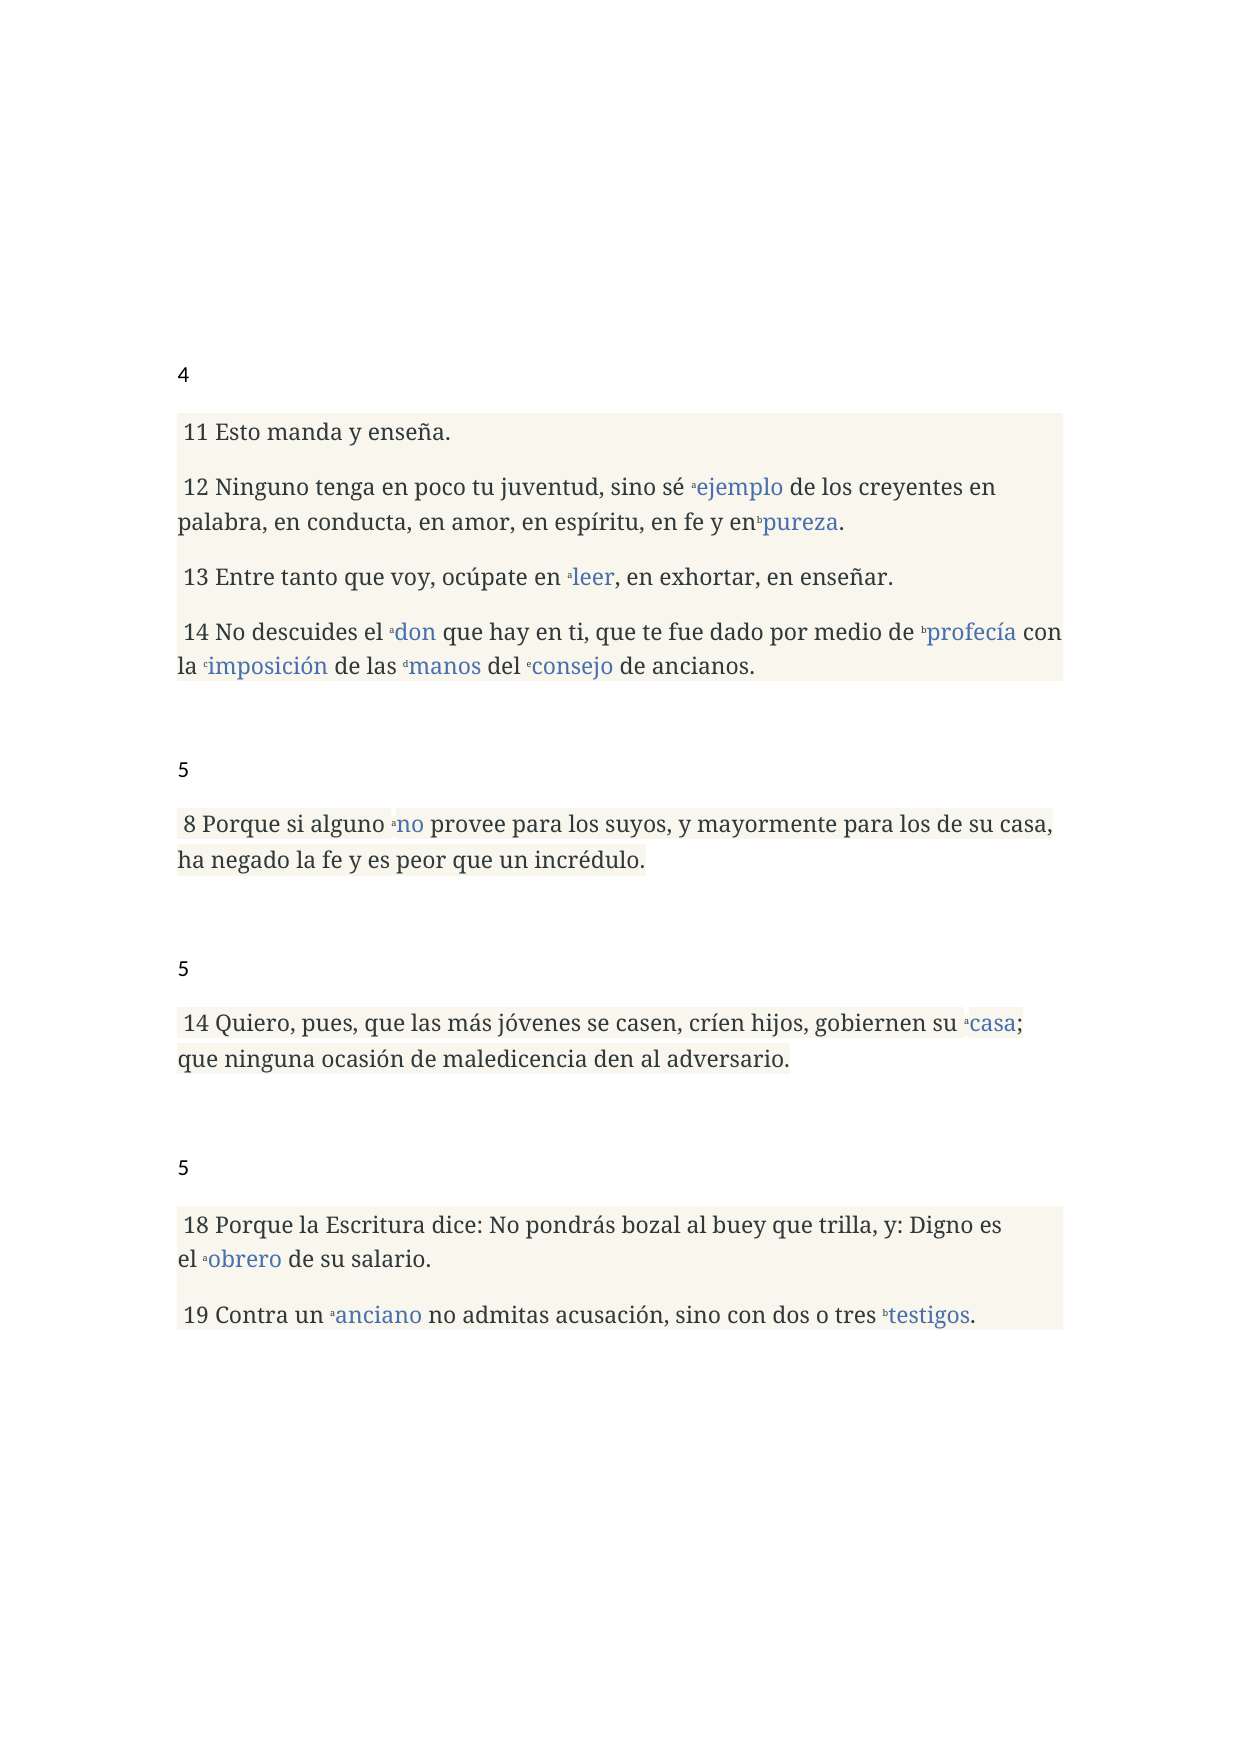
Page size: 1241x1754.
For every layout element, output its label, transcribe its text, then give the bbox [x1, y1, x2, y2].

text 14 Quiero, pues, que las más jóvenes se casen, críen hijos, gobiernen su acasa; que ninguna ocasión de maledicencia den al adversario. [177, 1007, 1063, 1074]
text 11 Esto manda y enseña. [177, 413, 1063, 447]
text 5 [177, 755, 1063, 783]
text 4 [177, 360, 1063, 388]
text 13 Entre tanto que voy, ocúpate en aleer, en exhortar, en enseñar. [177, 557, 1063, 592]
text 19 Contra un aanciano no admitas acusación, sino con dos o tres btestigos. [177, 1295, 1063, 1330]
text 5 [177, 1153, 1063, 1181]
text 5 [177, 954, 1063, 982]
text 12 Ninguno tenga en poco tu juventud, sino sé aejemplo de los creyentes en palabra, en conducta, en amor, en espíritu, en fe y enbpureza. [177, 468, 1063, 537]
text 14 No descuides el adon que hay en ti, que te fue dado por medio de bprofecía con la cimposición de las dmanos del econsejo de ancianos. [177, 613, 1063, 681]
text 18 Porque la Escritura dice: No pondrás bozal al buey que trilla, y: Digno es el aobrero de su salario. [177, 1206, 1063, 1274]
text 8 Porque si alguno ano provee para los suyos, y mayormente para los de su casa, ha negado la fe y es peor que un incrédulo. [177, 808, 1063, 876]
